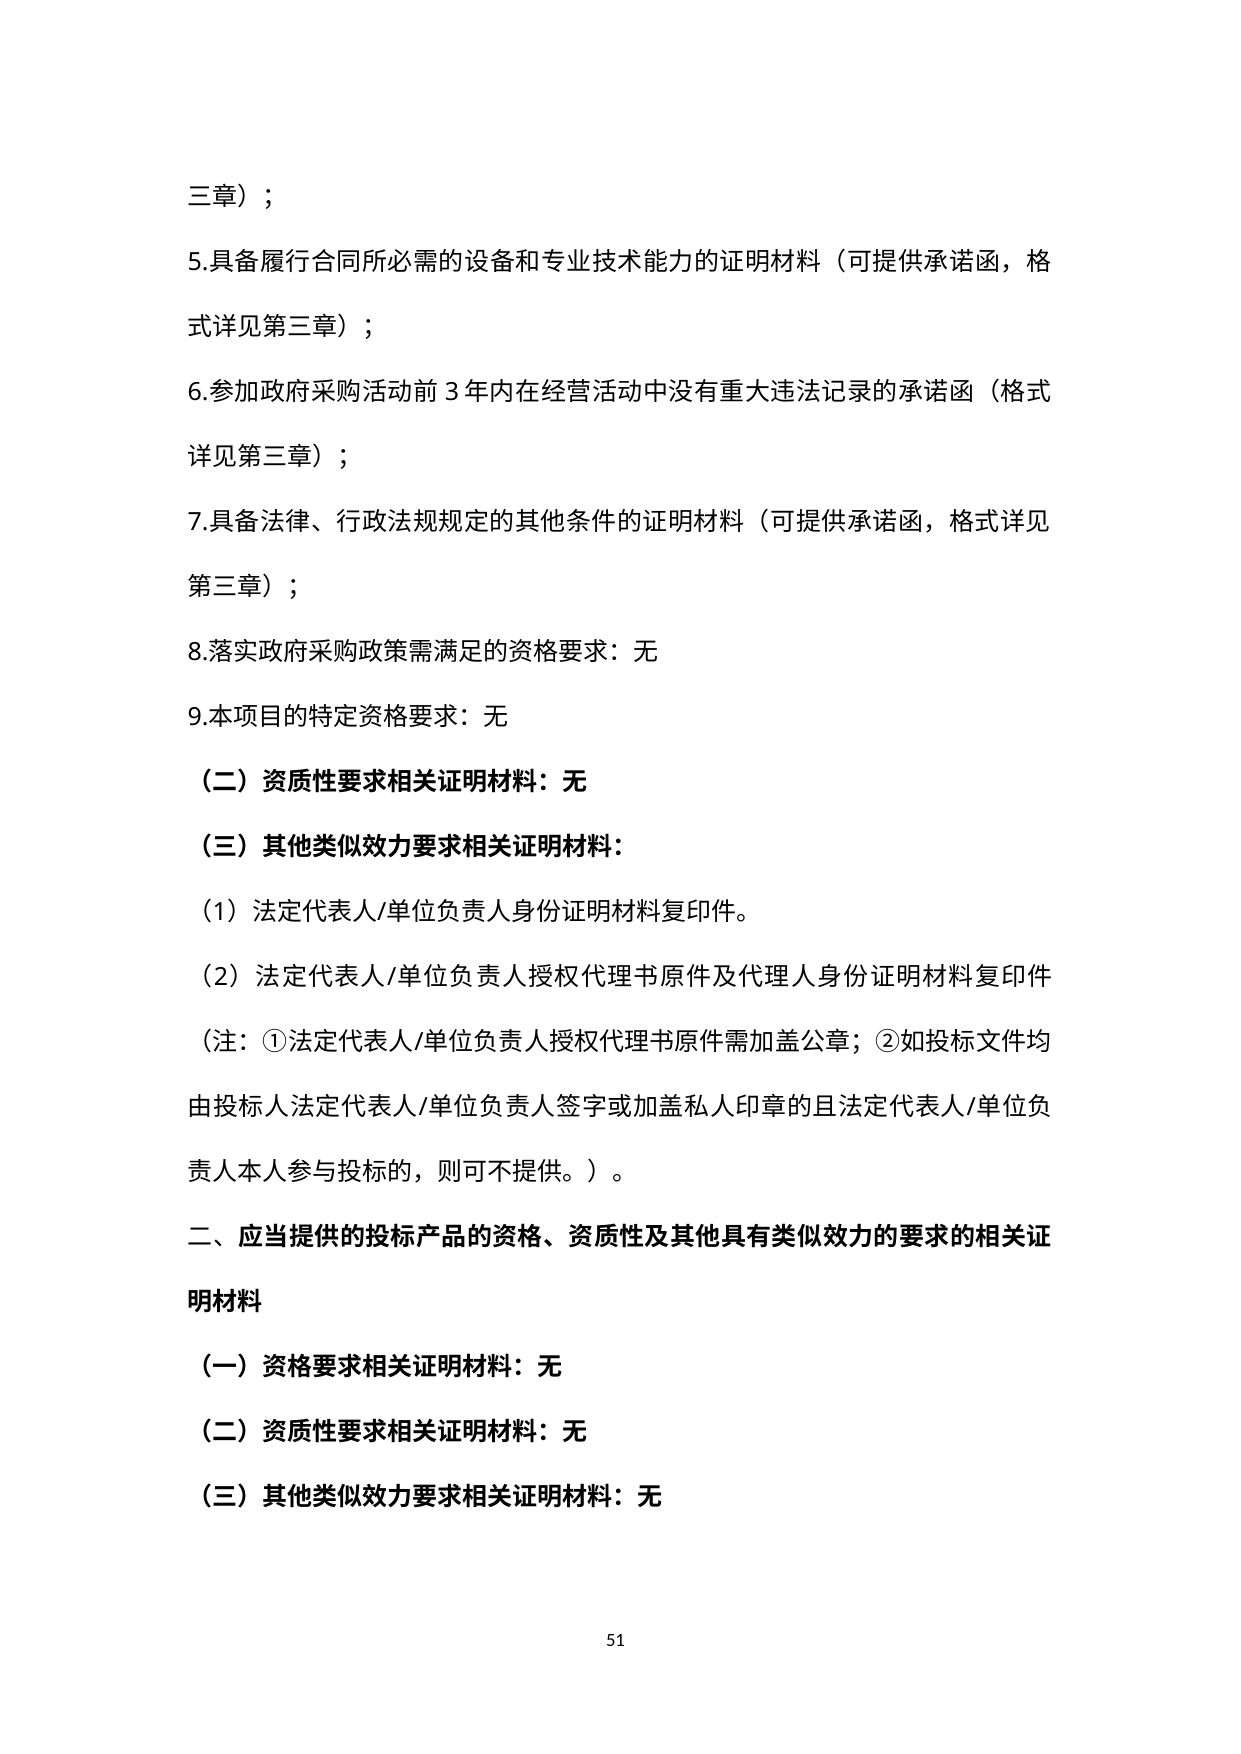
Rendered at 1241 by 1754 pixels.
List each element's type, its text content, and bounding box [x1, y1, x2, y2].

text （1）法定代表人/单位负责人身份证明材料复印件。 [187, 877, 1053, 942]
text （一）资格要求相关证明材料：无 [187, 1332, 1053, 1397]
text 5.具备履行合同所必需的设备和专业技术能力的证明材料（可提供承诺函，格式详见第三章）； [187, 227, 1053, 357]
text （二）资质性要求相关证明材料：无 [187, 747, 1053, 812]
text 6.参加政府采购活动前3年内在经营活动中没有重大违法记录的承诺函（格式详见第三章）； [187, 357, 1053, 487]
subtitle 二、应当提供的投标产品的资格、资质性及其他具有类似效力的要求的相关证明材料 [187, 1202, 1053, 1332]
text （二）资质性要求相关证明材料：无 [187, 1397, 1053, 1462]
text （2）法定代表人/单位负责人授权代理书原件及代理人身份证明材料复印件（注：①法定代表人/单位负责人授权代理书原件需加盖公章；②如投标文件均由投标人法定代表人/单位负责人签字或加盖私人印章的且法定代表人/单位负责人本人参与投标的，则可不提供。）。 [187, 942, 1053, 1202]
text （三）其他类似效力要求相关证明材料：无 [187, 1462, 1053, 1527]
text （三）其他类似效力要求相关证明材料： [187, 812, 1053, 877]
text 7.具备法律、行政法规规定的其他条件的证明材料（可提供承诺函，格式详见第三章）； [187, 487, 1053, 617]
text 8.落实政府采购政策需满足的资格要求：无 [187, 617, 1053, 682]
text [187, 162, 1053, 227]
text 9.本项目的特定资格要求：无 [187, 682, 1053, 747]
